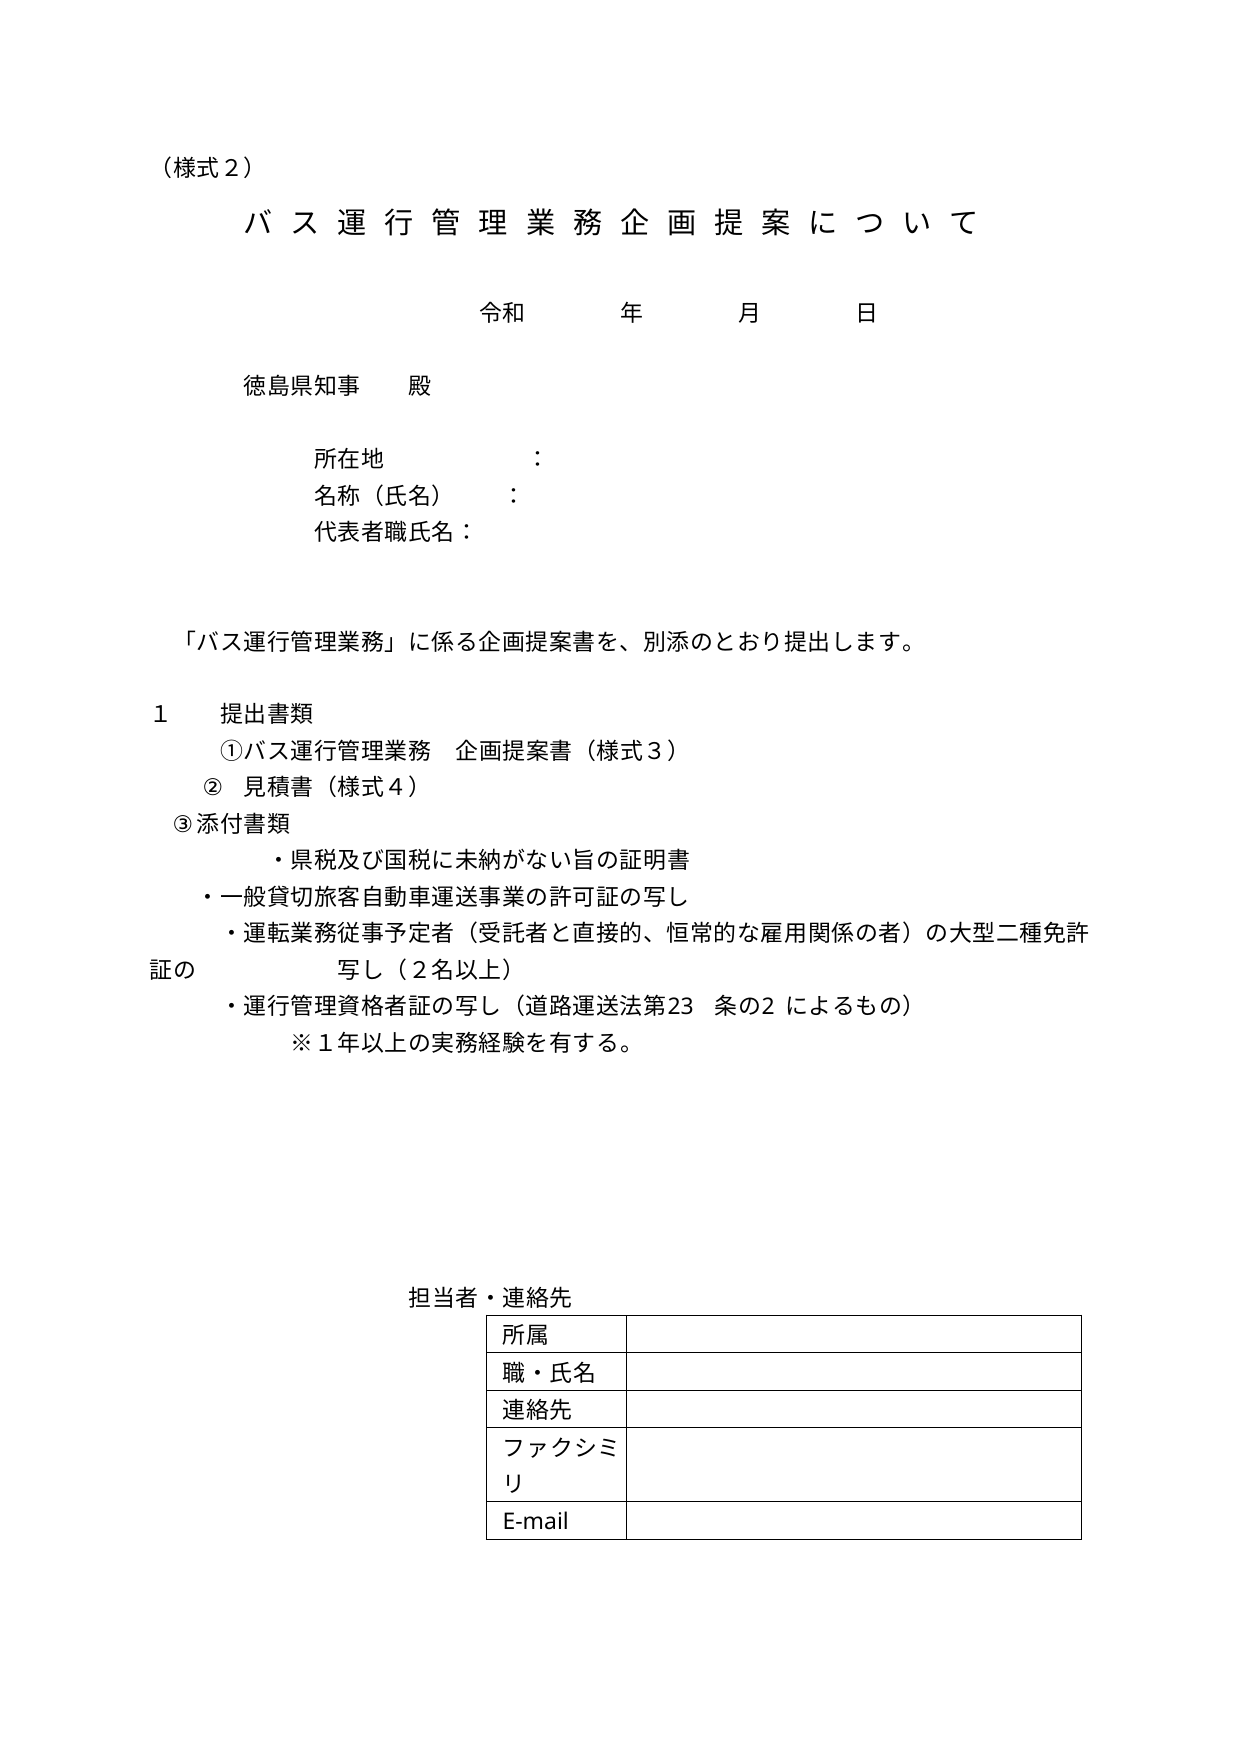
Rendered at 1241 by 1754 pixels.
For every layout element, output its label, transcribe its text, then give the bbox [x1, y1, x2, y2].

text ・一般貸切旅客自動車運送事業の許可証の写し [149, 877, 1091, 913]
text １ 提出書類 [149, 695, 1091, 731]
table_cell E-mail [487, 1502, 626, 1538]
text 代表者職氏名： [149, 512, 1091, 549]
table_header 所属 [487, 1316, 626, 1352]
text 「バス運行管理業務」に係る企画提案書を、別添のとおり提出します。 [149, 622, 1091, 658]
text ③添付書類 [149, 804, 1091, 841]
table_cell ファクシミリ [487, 1428, 626, 1501]
text （様式２） [149, 148, 1091, 184]
text ※１年以上の実務経験を有する。 [149, 1023, 1091, 1059]
text 徳島県知事 殿 [149, 367, 1091, 403]
table_cell [627, 1428, 1081, 1501]
table_cell 職・氏名 [487, 1353, 626, 1389]
table_cell [627, 1353, 1081, 1389]
table_cell [627, 1391, 1081, 1427]
text ・県税及び国税に未納がない旨の証明書 [149, 841, 1091, 877]
table_header [627, 1316, 1081, 1352]
text バス運行管理業務企画提案について [149, 184, 1091, 257]
text 令和 年 月 日 [149, 294, 1091, 330]
text ・運転業務従事予定者（受託者と直接的、恒常的な雇用関係の者）の大型二種免許証の 写し（２名以上） [149, 913, 1091, 986]
text 担当者・連絡先 [149, 1278, 1091, 1314]
text ・運行管理資格者証の写し（道路運送法第23条の2 によるもの） [149, 986, 1091, 1023]
text 名称（氏名） ： [149, 476, 1091, 512]
text ①バス運行管理業務 企画提案書（様式３） [149, 731, 1091, 768]
text ②見積書（様式４） [184, 768, 1091, 804]
table_cell 連絡先 [487, 1391, 626, 1427]
text 所在地 ： [149, 439, 1091, 476]
table_cell [627, 1502, 1081, 1538]
